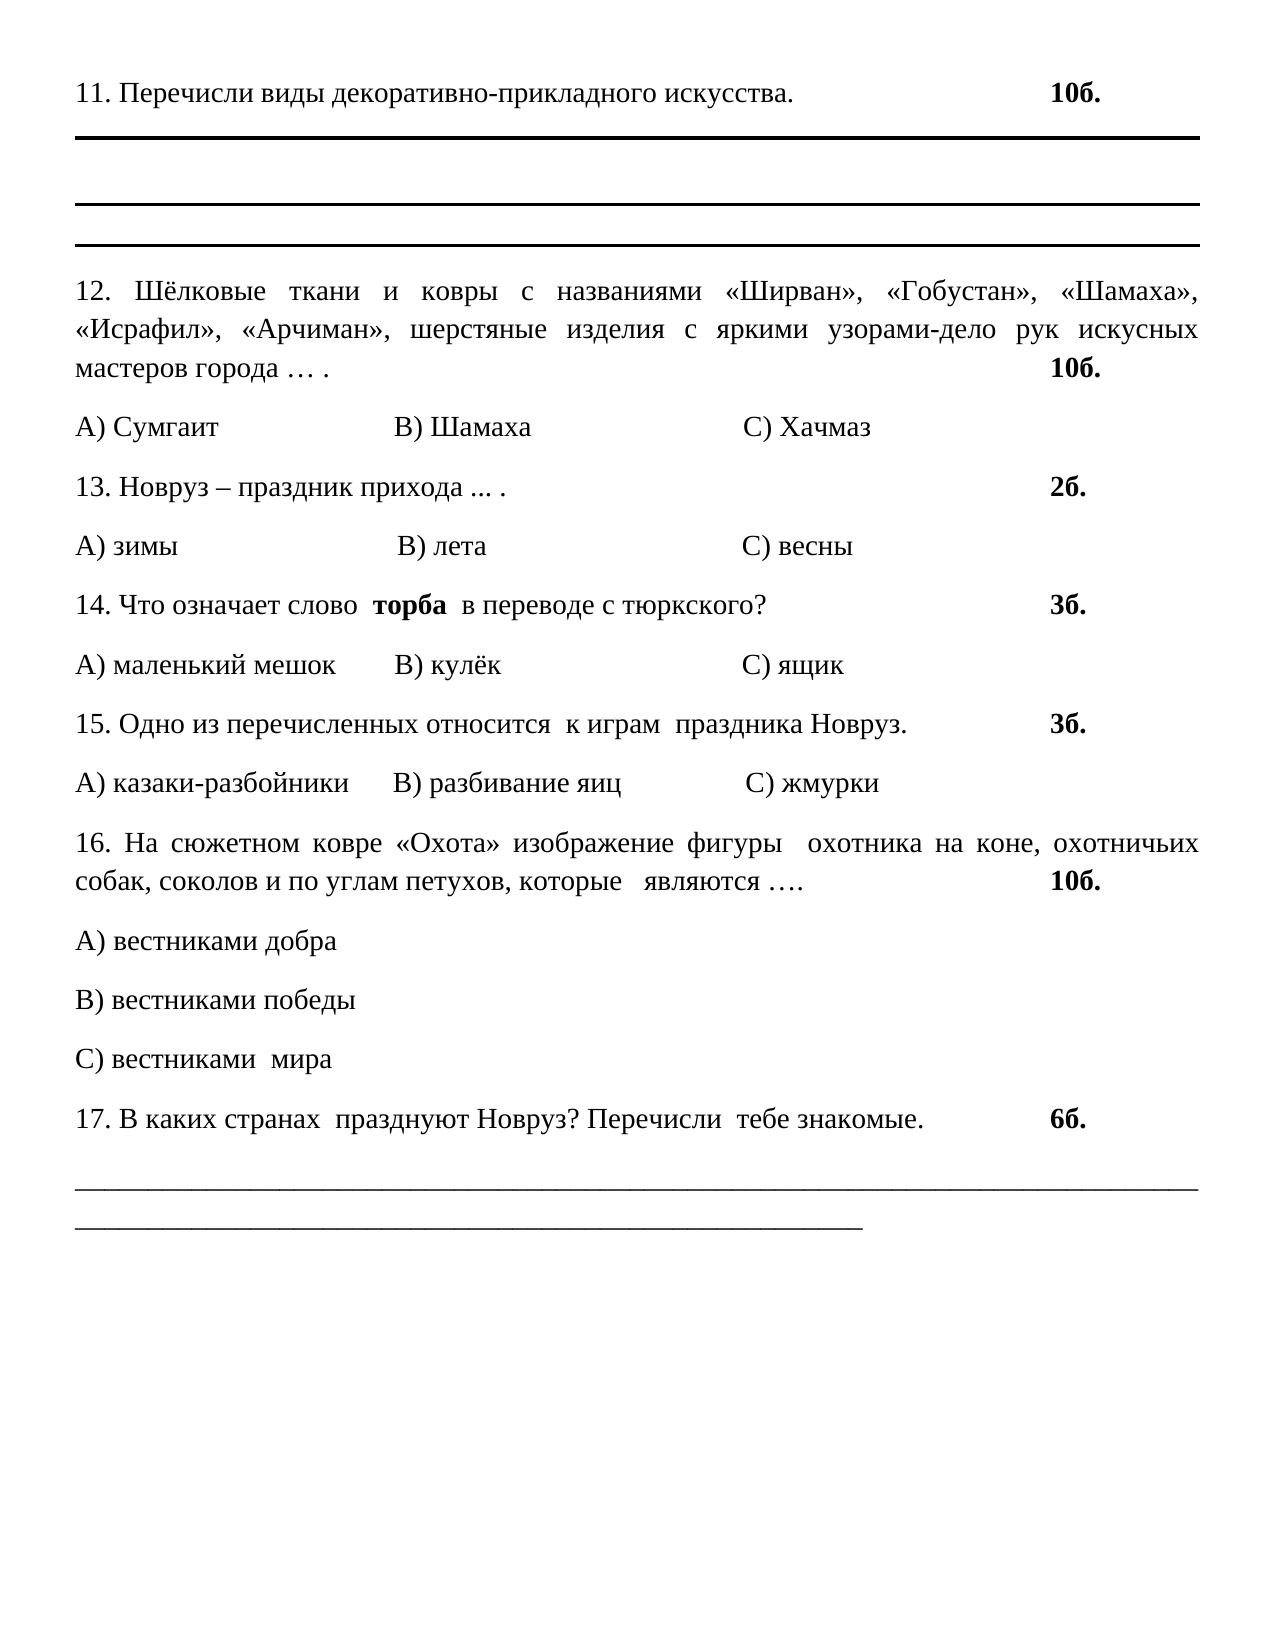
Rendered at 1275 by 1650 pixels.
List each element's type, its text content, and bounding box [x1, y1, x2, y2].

text 17. В каких странах празднуют Новруз? Перечисли тебе знакомые. 6б. [75, 1101, 1200, 1134]
text 11. Перечисли виды декоративно-прикладного искусства. 10б. [75, 75, 1200, 111]
text 16. На сюжетном ковре «Охота» изображение фигуры охотника на коне, охотничьих собак, соколов и по углам петухов, которые являются …. 10б. [75, 825, 1200, 897]
text А) зимы В) лета С) весны [75, 528, 1200, 562]
text А) казаки-разбойники В) разбивание яиц С) жмурки [75, 766, 1200, 799]
text С) вестниками мира [75, 1042, 1200, 1075]
text А) вестниками добра [75, 923, 1200, 956]
text В) вестниками победы [75, 982, 1200, 1016]
text ___________________________________________________________________________________________________________________________________ [75, 1160, 1200, 1232]
text 12. Шёлковые ткани и ковры с названиями «Ширван», «Гобустан», «Шамаха», «Исрафил», «Арчиман», шерстяные изделия с яркими узорами-дело рук искусных мастеров города … . 10б. [75, 273, 1200, 383]
text А) Сумгаит В) Шамаха С) Хачмаз [75, 409, 1200, 443]
text 14. Что означает слово торба в переводе с тюркского? 3б. [75, 587, 1200, 621]
text А) маленький мешок В) кулёк С) ящик [75, 647, 1200, 680]
text 13. Новруз – праздник прихода ... . 2б. [75, 469, 1200, 502]
text 15. Одно из перечисленных относится к играм праздника Новруз. 3б. [75, 706, 1200, 740]
